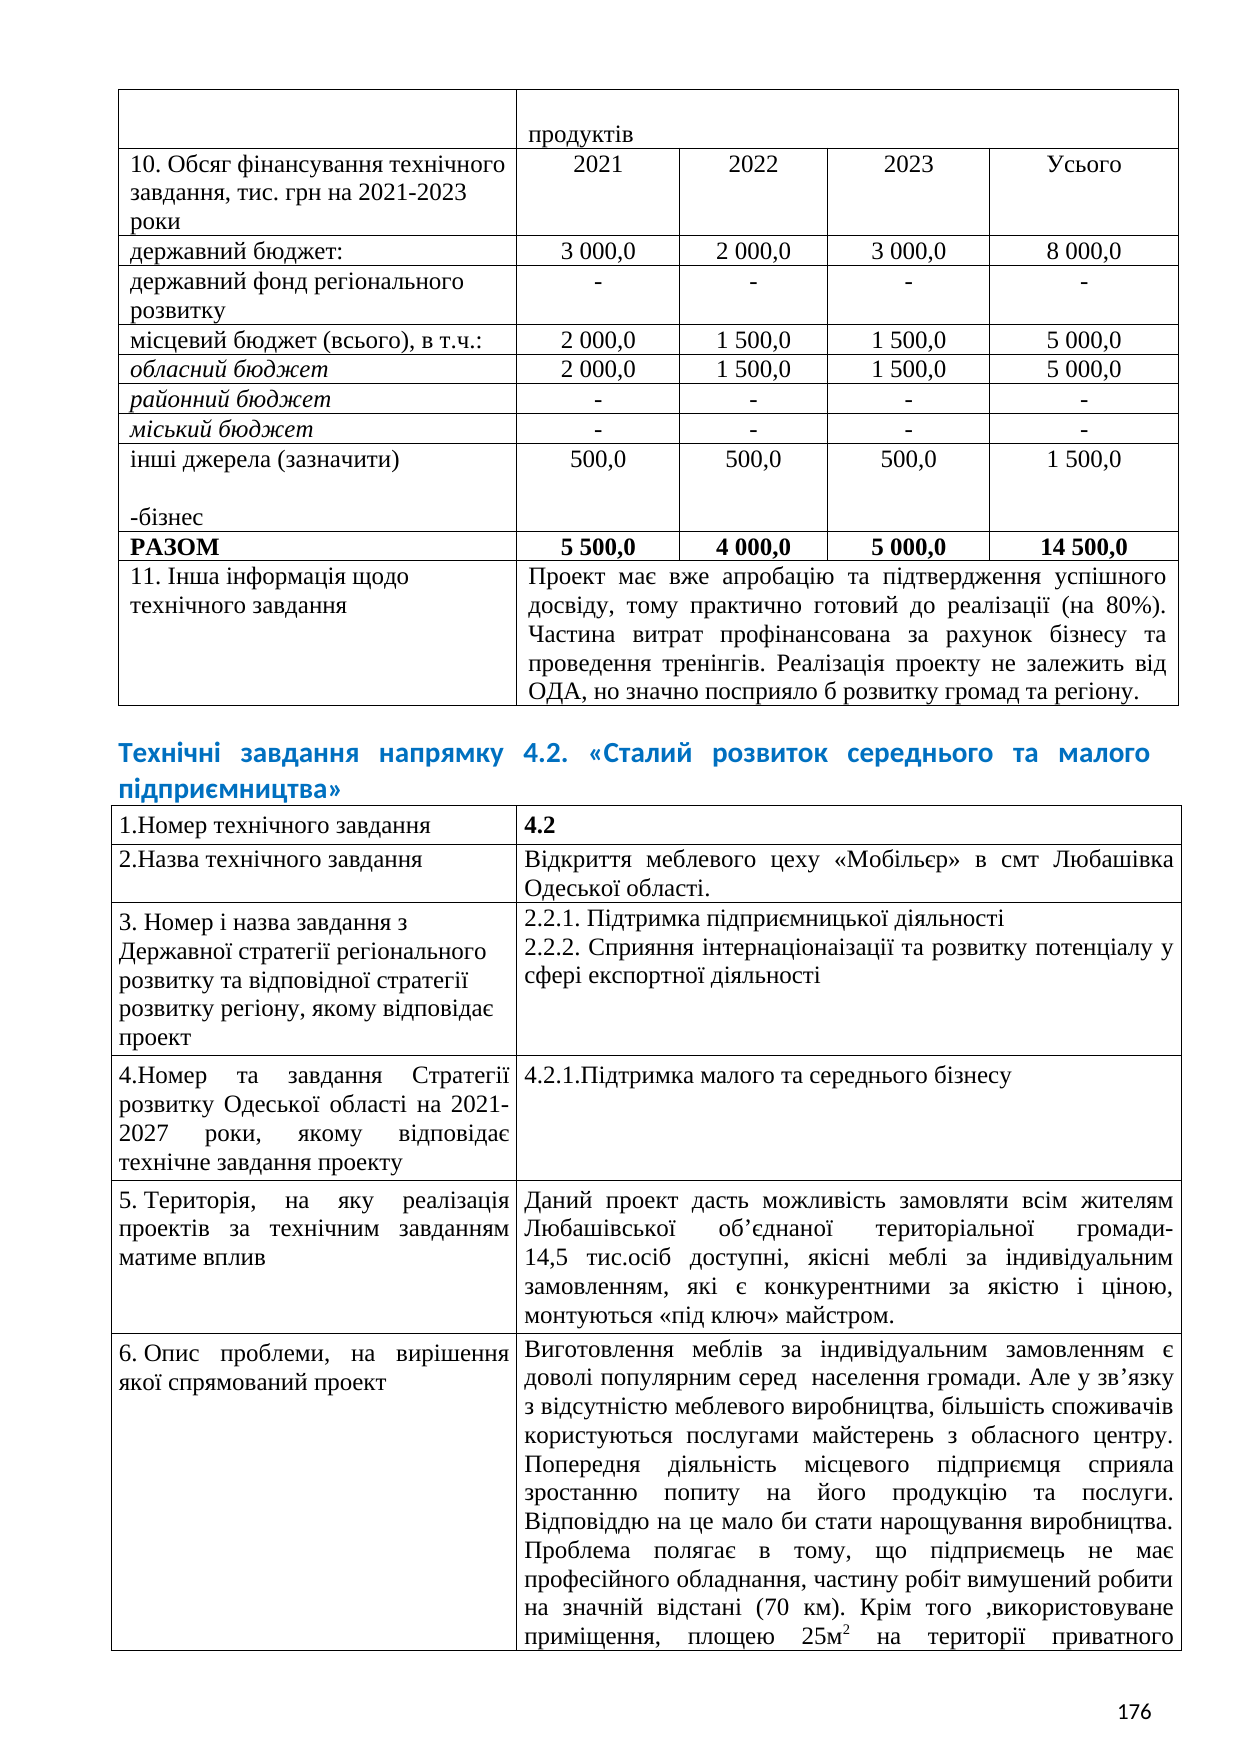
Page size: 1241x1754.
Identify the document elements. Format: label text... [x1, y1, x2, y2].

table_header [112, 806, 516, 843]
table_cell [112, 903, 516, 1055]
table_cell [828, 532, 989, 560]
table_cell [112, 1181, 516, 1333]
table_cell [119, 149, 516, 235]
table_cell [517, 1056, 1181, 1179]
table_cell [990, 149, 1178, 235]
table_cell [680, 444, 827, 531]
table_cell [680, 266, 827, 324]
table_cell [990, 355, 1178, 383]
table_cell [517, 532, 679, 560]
text Технічні завдання напрямку 4.2. «Сталий розвиток середнього та малого підприємництва» [118, 734, 1152, 805]
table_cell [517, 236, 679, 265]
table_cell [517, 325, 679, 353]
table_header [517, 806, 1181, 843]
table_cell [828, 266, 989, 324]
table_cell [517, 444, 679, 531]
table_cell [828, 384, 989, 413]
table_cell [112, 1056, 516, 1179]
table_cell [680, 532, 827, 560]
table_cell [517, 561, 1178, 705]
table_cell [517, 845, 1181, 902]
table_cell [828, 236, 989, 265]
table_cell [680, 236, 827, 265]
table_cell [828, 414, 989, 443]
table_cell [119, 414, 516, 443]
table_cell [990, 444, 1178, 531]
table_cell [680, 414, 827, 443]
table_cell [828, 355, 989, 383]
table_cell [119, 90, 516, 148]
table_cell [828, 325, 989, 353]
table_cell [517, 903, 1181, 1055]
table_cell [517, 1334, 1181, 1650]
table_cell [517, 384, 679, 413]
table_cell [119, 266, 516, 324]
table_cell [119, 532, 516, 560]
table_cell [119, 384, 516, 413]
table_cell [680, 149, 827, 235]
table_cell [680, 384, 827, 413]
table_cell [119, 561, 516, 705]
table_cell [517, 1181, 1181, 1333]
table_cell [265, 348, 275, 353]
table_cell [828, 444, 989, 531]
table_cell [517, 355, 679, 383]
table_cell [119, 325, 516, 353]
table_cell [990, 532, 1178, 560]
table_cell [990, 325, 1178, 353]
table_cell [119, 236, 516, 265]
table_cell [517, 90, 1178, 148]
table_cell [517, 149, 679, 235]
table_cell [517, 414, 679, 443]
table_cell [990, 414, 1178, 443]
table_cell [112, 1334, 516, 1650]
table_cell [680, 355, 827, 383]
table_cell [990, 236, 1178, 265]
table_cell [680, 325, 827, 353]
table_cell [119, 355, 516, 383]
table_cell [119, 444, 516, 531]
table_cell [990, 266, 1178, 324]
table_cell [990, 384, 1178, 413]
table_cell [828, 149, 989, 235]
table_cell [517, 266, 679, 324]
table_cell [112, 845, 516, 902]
